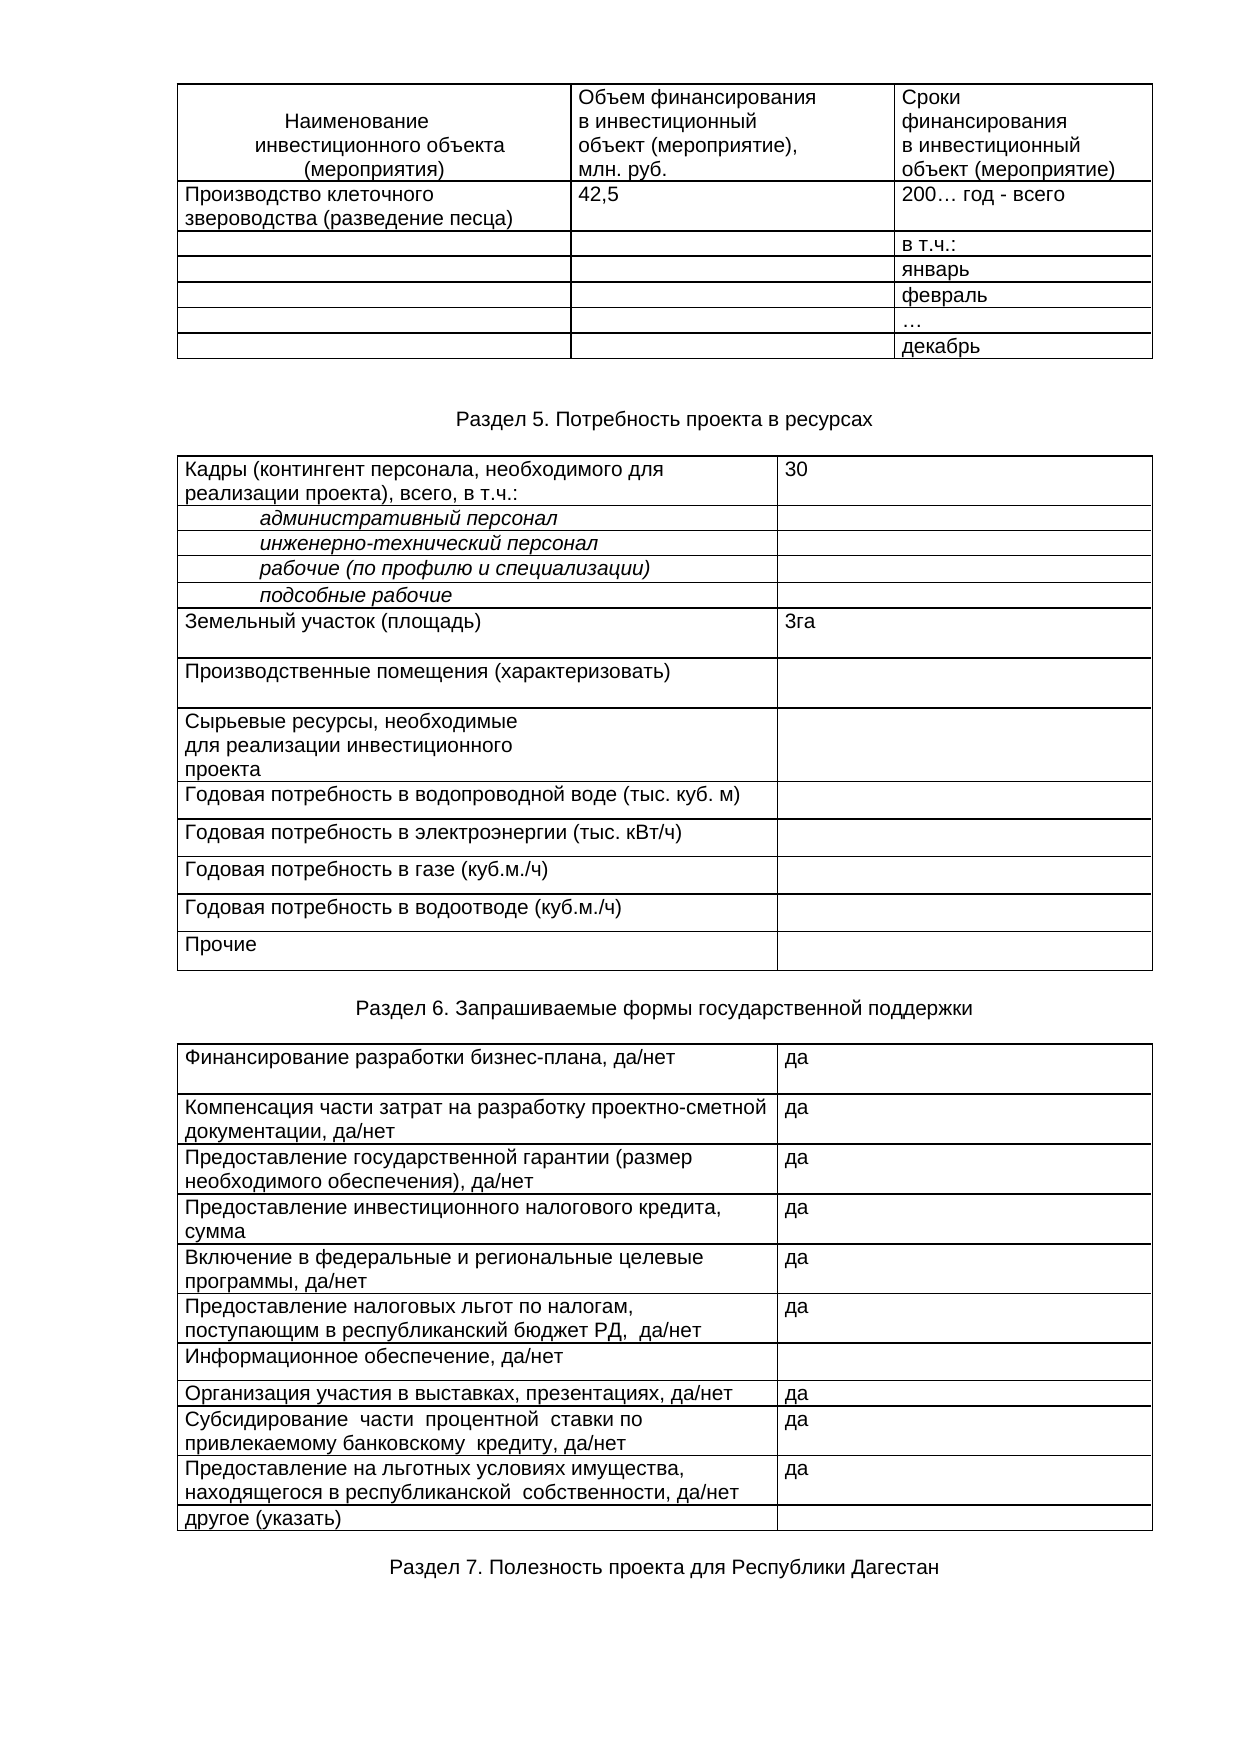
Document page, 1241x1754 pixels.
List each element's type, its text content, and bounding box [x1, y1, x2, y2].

table_cell Годовая потребность в газе (куб.м./ч) [178, 857, 777, 893]
table_cell … [895, 306, 1152, 332]
table_cell [778, 1342, 1152, 1380]
table_cell [572, 257, 894, 281]
table_cell да [778, 1455, 1152, 1504]
table_cell [178, 334, 570, 357]
table_cell [778, 856, 1152, 893]
table_cell 3га [778, 607, 1152, 657]
table_cell [778, 530, 1152, 554]
table_cell Прочие [178, 932, 777, 970]
table_cell да [778, 1243, 1152, 1293]
table_cell [778, 505, 1152, 529]
table_cell да [778, 1293, 1152, 1342]
table_cell Субсидирование части процентной ставки по привлекаемому банковскому кредиту, да/нет [178, 1407, 777, 1455]
table_cell декабрь [895, 332, 1152, 357]
table_cell да [778, 1143, 1152, 1193]
table_cell Информационное обеспечение, да/нет [178, 1344, 777, 1380]
table_cell [178, 257, 570, 281]
table_cell [778, 707, 1152, 781]
table_cell Предоставление налоговых льгот по налогам, поступающим в республиканский бюджет РД, да/нет [178, 1294, 777, 1342]
table_cell Производственные помещения (характеризовать) [178, 659, 777, 707]
table_cell да [778, 1193, 1152, 1243]
table_cell [572, 308, 894, 332]
table_cell Производство клеточного звероводства (разведение песца) [178, 182, 570, 230]
table_cell 42,5 [572, 182, 894, 230]
table_cell рабочие (по профилю и специализации) [178, 556, 777, 582]
table_cell Годовая потребность в электроэнергии (тыс. кВт/ч) [178, 820, 777, 856]
table_cell инженерно-технический персонал [178, 531, 777, 554]
table_header Финансирование разработки бизнес-плана, да/нет [178, 1045, 777, 1093]
table_header Сроки финансирования в инвестиционный объект (мероприятие) [895, 85, 1152, 180]
table_cell Включение в федеральные и региональные целевые программы, да/нет [178, 1245, 777, 1293]
table_cell другое (указать) [178, 1506, 777, 1530]
table_cell [778, 781, 1152, 818]
table_cell [778, 657, 1152, 707]
table_cell Компенсация части затрат на разработку проектно-сметной документации, да/нет [178, 1095, 777, 1143]
table_cell [572, 334, 894, 357]
text Раздел 5. Потребность проекта в ресурсах [177, 407, 1152, 431]
table_header Наименование инвестиционного объекта (мероприятия) [178, 85, 570, 180]
table_header Кадры (контингент персонала, необходимого для реализации проекта), всего, в т.ч.: [178, 457, 777, 504]
table_cell Предоставление государственной гарантии (размер необходимого обеспечения), да/нет [178, 1145, 777, 1193]
table_cell Сырьевые ресурсы, необходимые для реализации инвестиционного проекта [178, 709, 777, 781]
table_cell [178, 283, 570, 306]
table_cell [778, 555, 1152, 582]
table_cell [178, 232, 570, 255]
table_cell да [778, 1093, 1152, 1143]
table_cell Годовая потребность в водопроводной воде (тыс. куб. м) [178, 782, 777, 818]
table_cell [572, 283, 894, 306]
table_cell [778, 893, 1152, 931]
table_header Объем финансирования в инвестиционный объект (мероприятие), млн. руб. [572, 85, 894, 180]
table_header да [778, 1045, 1152, 1093]
text Раздел 6. Запрашиваемые формы государственной поддержки [177, 995, 1152, 1019]
table_cell да [778, 1405, 1152, 1455]
table_cell Предоставление на льготных условиях имущества, находящегося в республиканской собственности, да/нет [178, 1456, 777, 1504]
table_cell 200… год - всего [895, 180, 1152, 230]
table_cell в т.ч.: [895, 230, 1152, 255]
table_cell [778, 582, 1152, 607]
text Раздел 7. Полезность проекта для Республики Дагестан [177, 1555, 1152, 1579]
table_cell [778, 1504, 1152, 1530]
table_cell да [778, 1380, 1152, 1405]
table_cell подсобные рабочие [178, 583, 777, 607]
table_cell январь [895, 255, 1152, 281]
table_cell Годовая потребность в водоотводе (куб.м./ч) [178, 895, 777, 931]
table_cell февраль [895, 281, 1152, 306]
table_cell Земельный участок (площадь) [178, 609, 777, 657]
table_cell [178, 308, 570, 332]
table_cell Предоставление инвестиционного налогового кредита, сумма [178, 1195, 777, 1243]
table_cell [778, 818, 1152, 856]
table_header 30 [778, 457, 1152, 504]
table_cell Организация участия в выставках, презентациях, да/нет [178, 1381, 777, 1405]
table_cell административный персонал [178, 506, 777, 529]
table_cell [778, 931, 1152, 970]
table_cell [572, 232, 894, 255]
